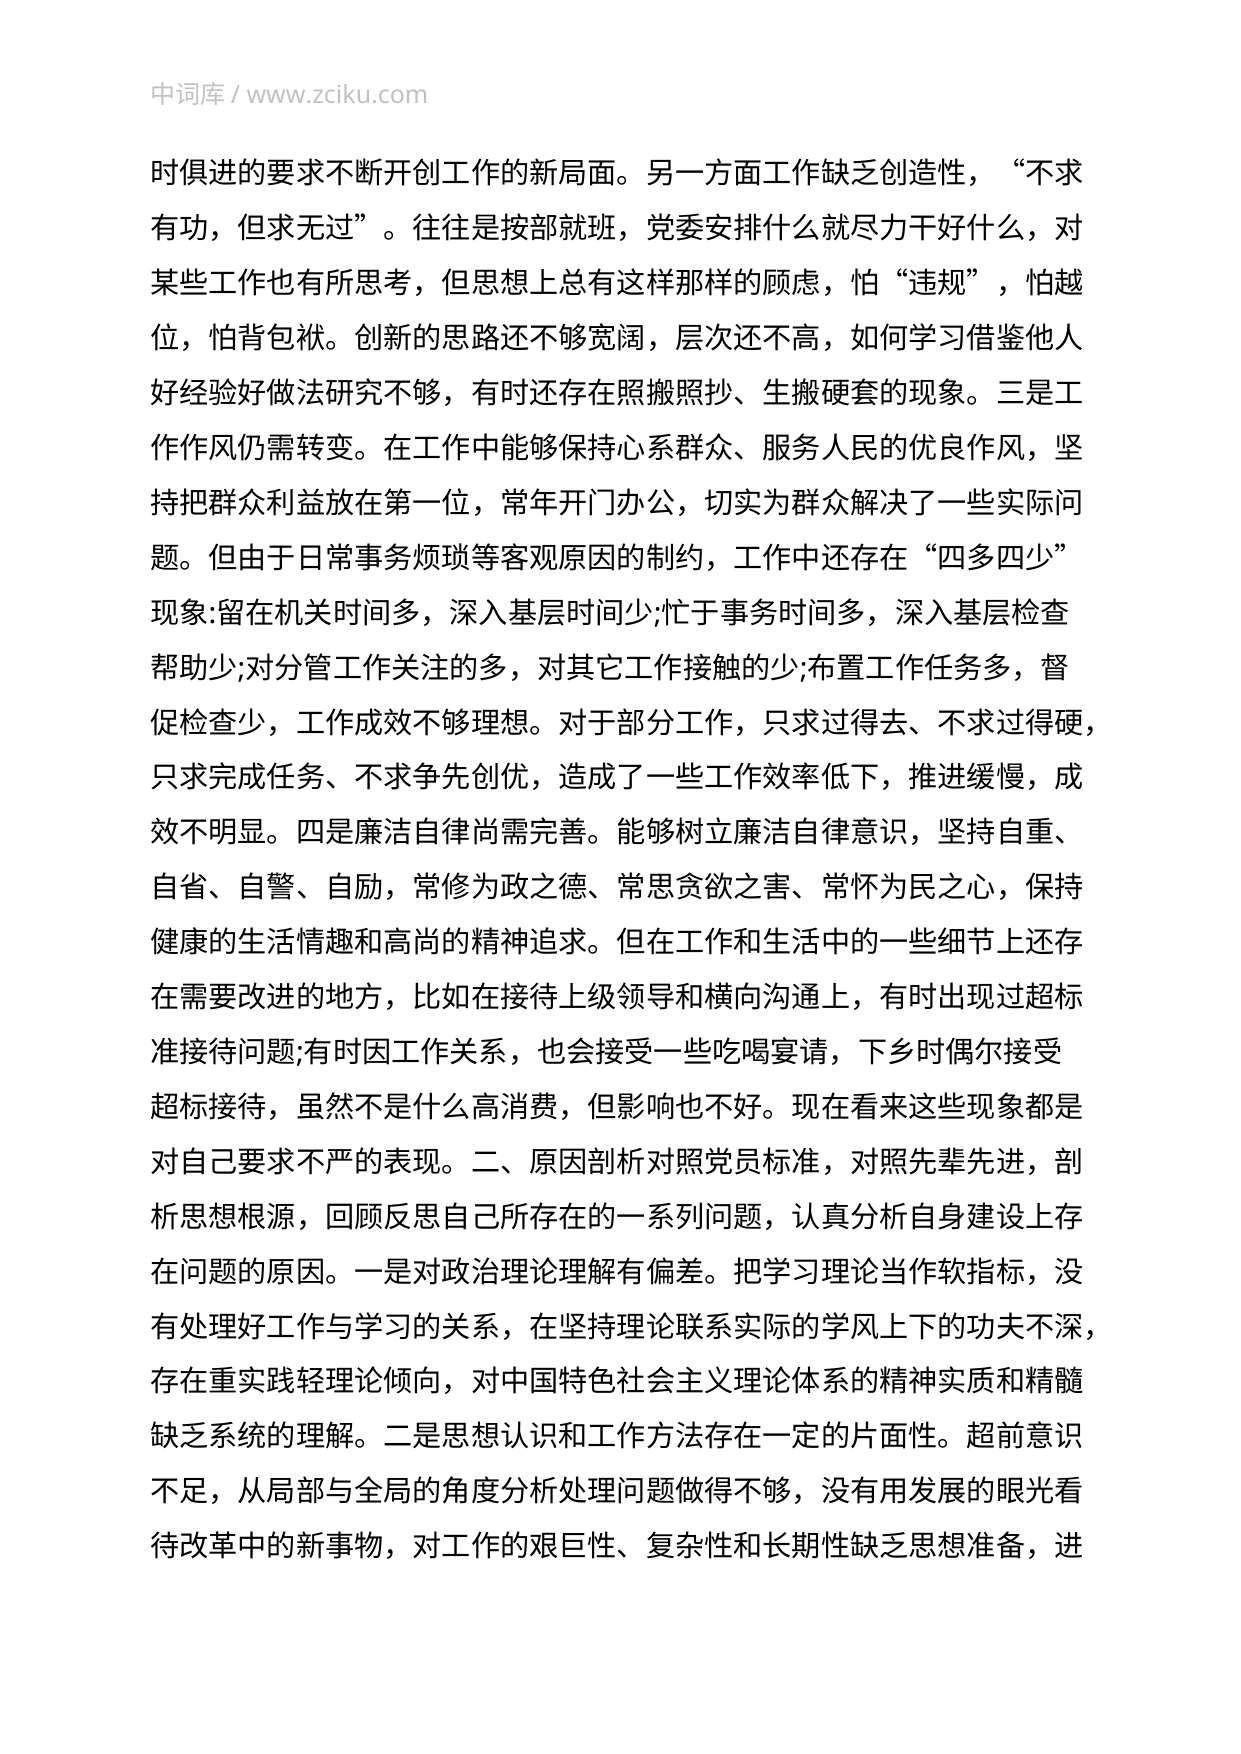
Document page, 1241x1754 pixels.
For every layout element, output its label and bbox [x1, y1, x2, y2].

text [150, 150, 1090, 1565]
